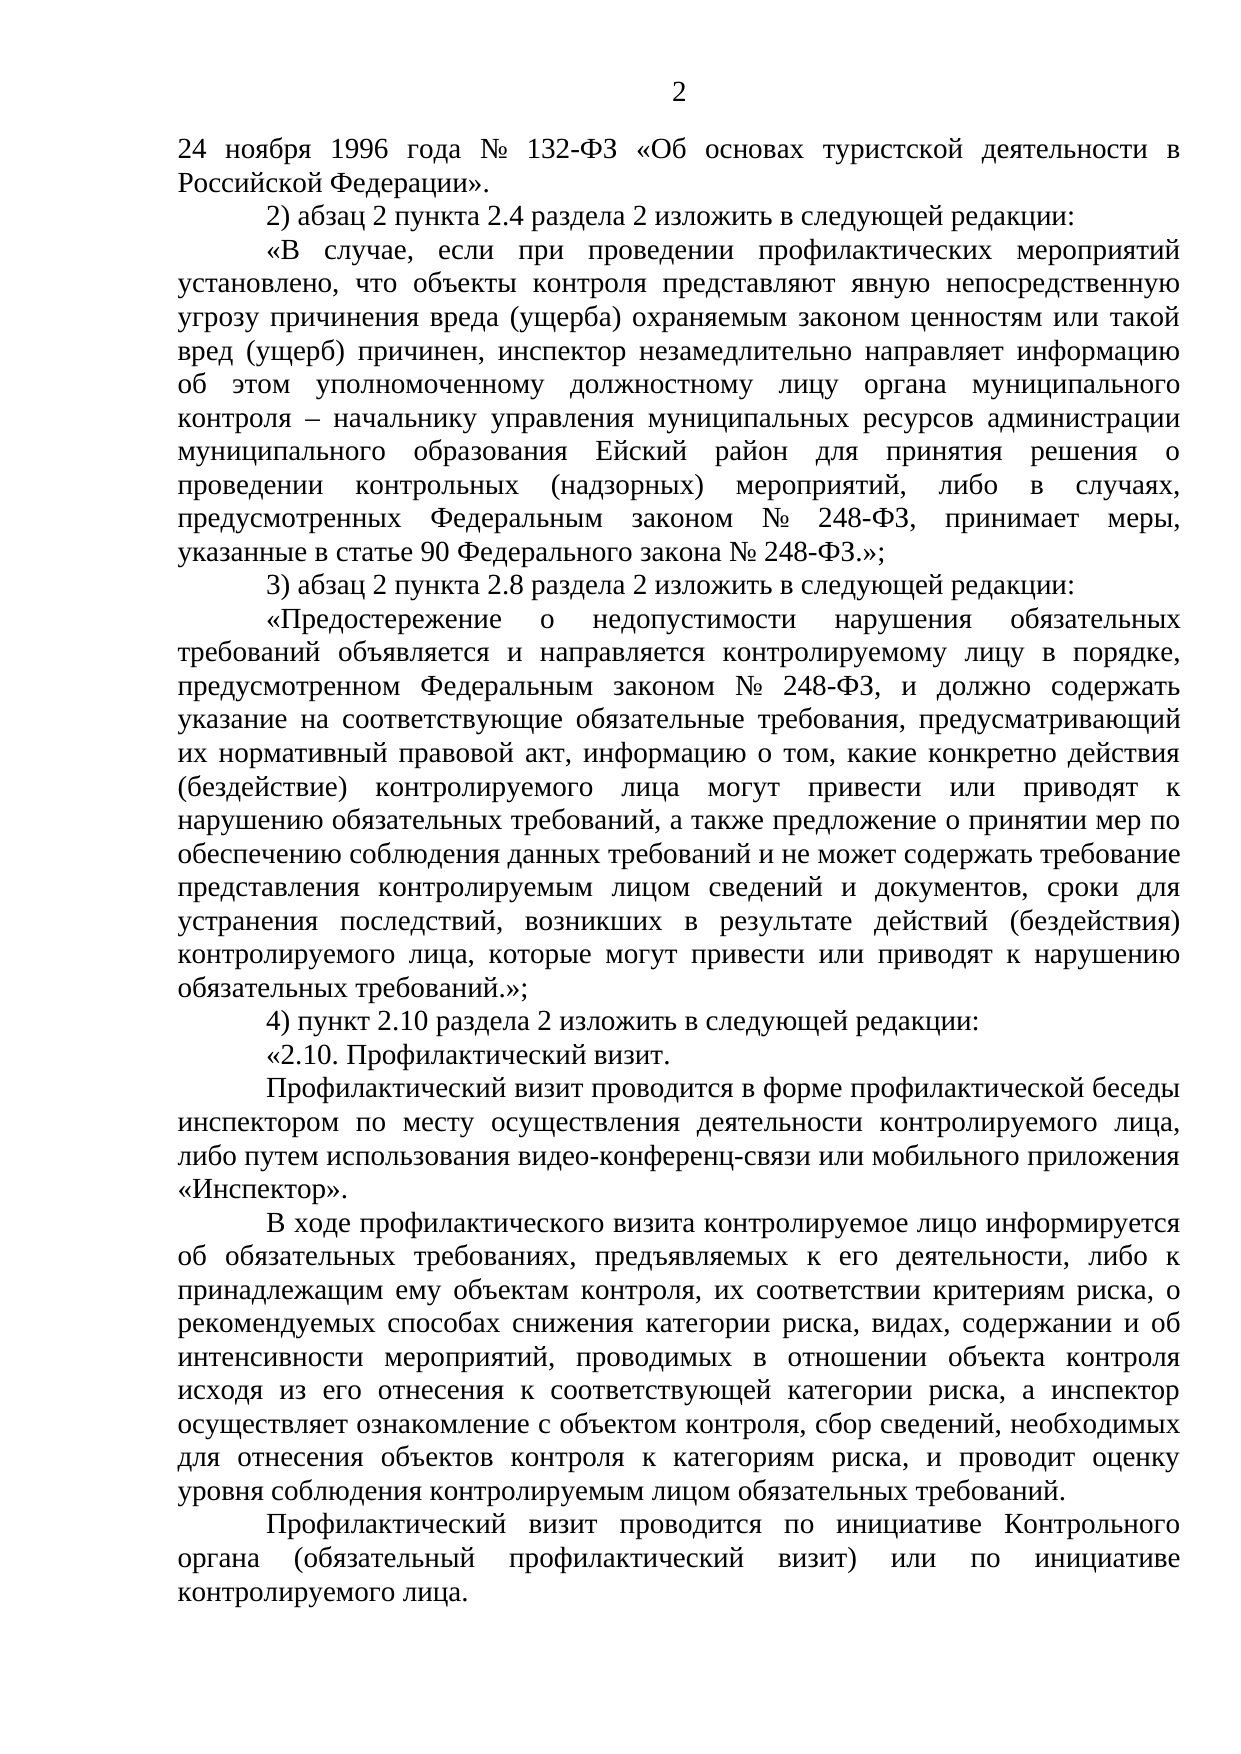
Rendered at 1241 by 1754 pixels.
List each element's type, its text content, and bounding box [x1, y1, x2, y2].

text «В случае, если при проведении профилактических мероприятий установлено, что объекты контроля представляют явную непосредственную угрозу причинения вреда (ущерба) охраняемым законом ценностям или такой вред (ущерб) причинен, инспектор незамедлительно направляет информацию об этом уполномоченному должностному лицу органа муниципального контроля – начальнику управления муниципальных ресурсов администрации муниципального образования Ейский район для принятия решения о проведении контрольных (надзорных) мероприятий, либо в случаях, предусмотренных Федеральным законом № 248-ФЗ, принимает меры, указанные в статье 90 Федерального закона № 248-ФЗ.»; [177, 232, 1181, 567]
text 3) абзац 2 пункта 2.8 раздела 2 изложить в следующей редакции: [177, 567, 1181, 601]
text Профилактический визит проводится в форме профилактической беседы инспектором по месту осуществления деятельности контролируемого лица, либо путем использования видео-конференц-связи или мобильного приложения «Инспектор». [177, 1071, 1181, 1205]
text «2.10. Профилактический визит. [177, 1037, 1181, 1071]
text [177, 131, 1181, 198]
text «Предостережение о недопустимости нарушения обязательных требований объявляется и направляется контролируемому лицу в порядке, предусмотренном Федеральным законом № 248-ФЗ, и должно содержать указание на соответствующие обязательные требования, предусматривающий их нормативный правовой акт, информацию о том, какие конкретно действия (бездействие) контролируемого лица могут привести или приводят к нарушению обязательных требований, а также предложение о принятии мер по обеспечению соблюдения данных требований и не может содержать требование представления контролируемым лицом сведений и документов, сроки для устранения последствий, возникших в результате действий (бездействия) контролируемого лица, которые могут привести или приводят к нарушению обязательных требований.»; [177, 601, 1181, 1003]
text В ходе профилактического визита контролируемое лицо информируется об обязательных требованиях, предъявляемых к его деятельности, либо к принадлежащим ему объектам контроля, их соответствии критериям риска, о рекомендуемых способах снижения категории риска, видах, содержании и об интенсивности мероприятий, проводимых в отношении объекта контроля исходя из его отнесения к соответствующей категории риска, а инспектор осуществляет ознакомление с объектом контроля, сбор сведений, необходимых для отнесения объектов контроля к категориям риска, и проводит оценку уровня соблюдения контролируемым лицом обязательных требований. [177, 1205, 1181, 1507]
text 2) абзац 2 пункта 2.4 раздела 2 изложить в следующей редакции: [177, 198, 1181, 232]
text Профилактический визит проводится по инициативе Контрольного органа (обязательный профилактический визит) или по инициативе контролируемого лица. [177, 1507, 1181, 1607]
text 4) пункт 2.10 раздела 2 изложить в следующей редакции: [177, 1003, 1181, 1037]
